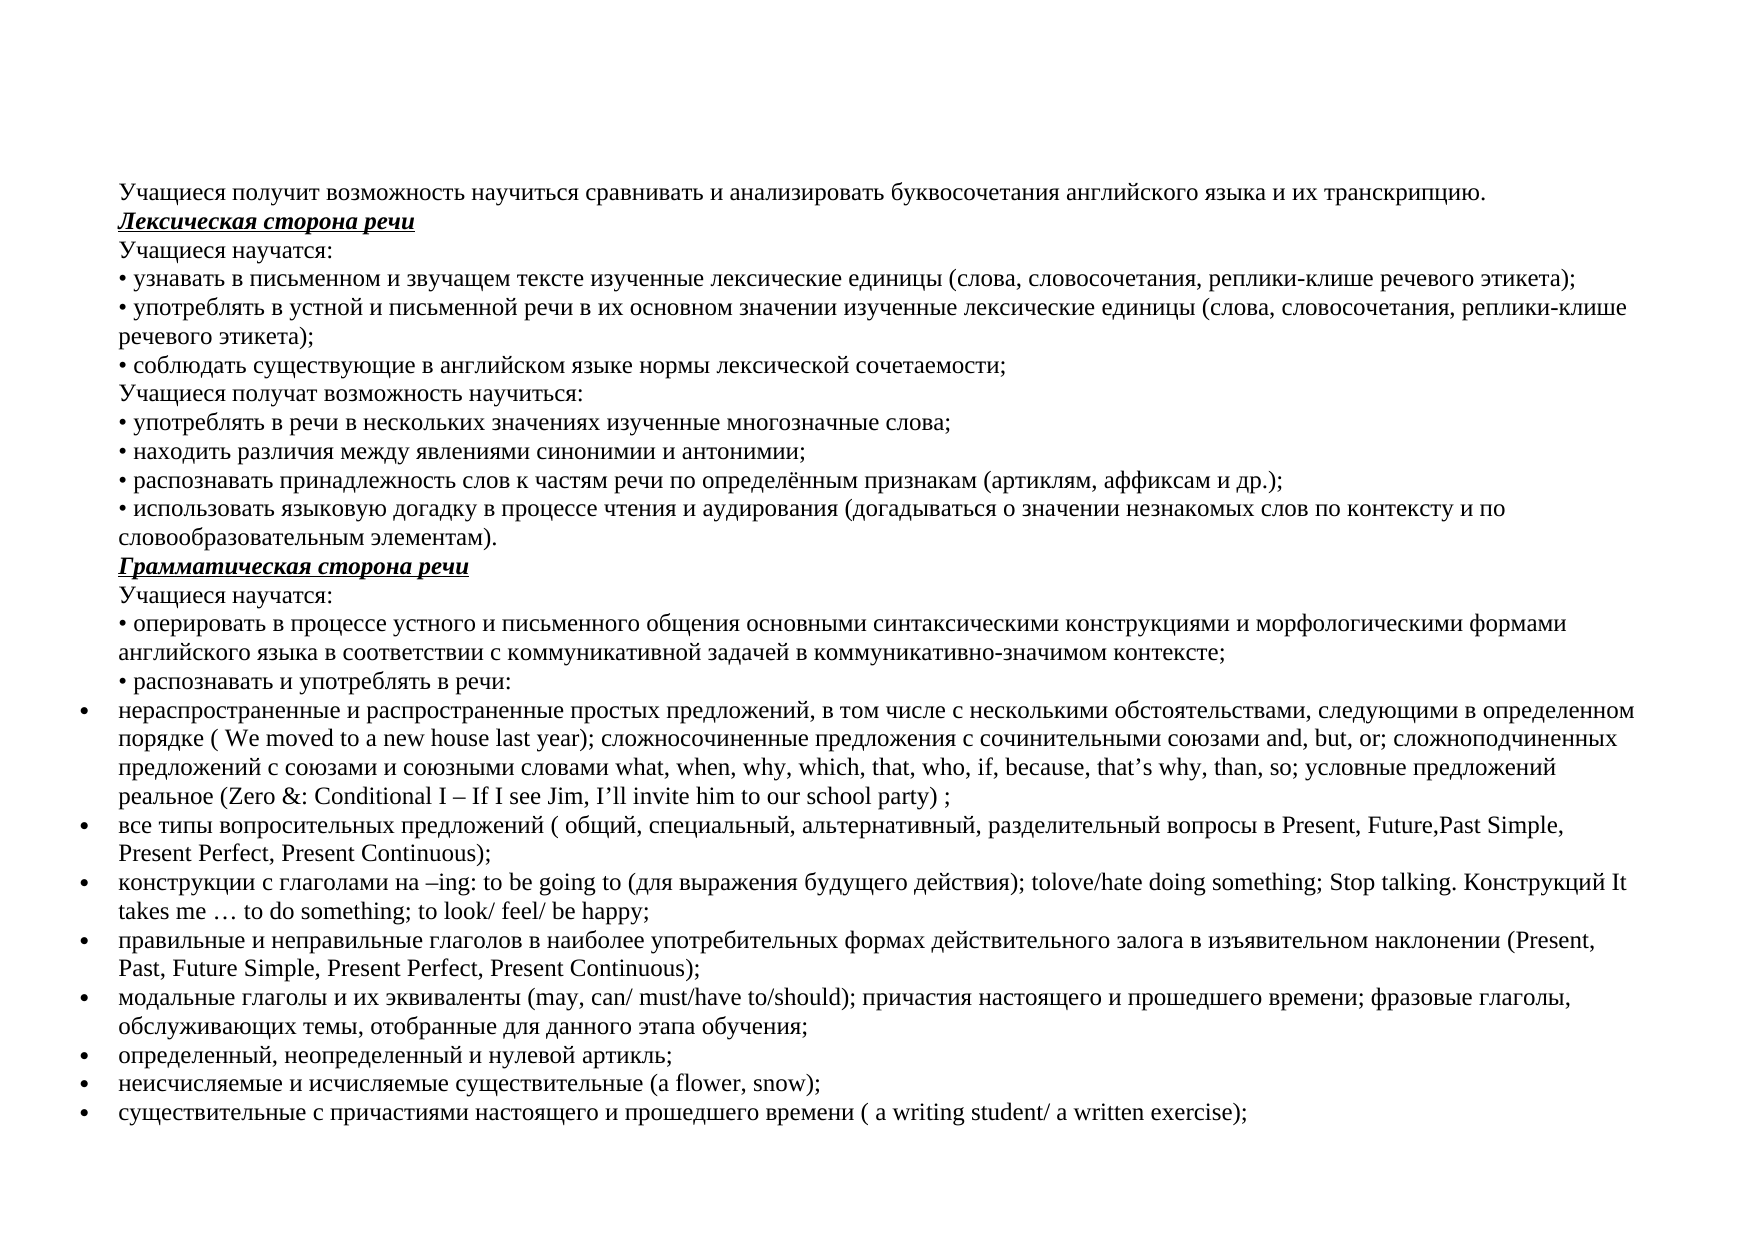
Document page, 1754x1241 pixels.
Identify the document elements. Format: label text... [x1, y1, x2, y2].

text • узнавать в письменном и звучащем тексте изученные лексические единицы (слова, словосочетания, реплики-клише речевого этикета); [118, 263, 1636, 292]
text Учащиеся получит возможность научиться сравнивать и анализировать буквосочетания английского языка и их транскрипцию. [118, 177, 1636, 206]
list правильные и неправильные глаголов в наиболее употребительных формах действительного залога в изъявительном наклонении (Present, Past, Future Simple, Present Perfect, Present Continuous); [81, 925, 1636, 982]
text • распознавать принадлежность слов к частям речи по определённым признакам (артиклям, аффиксам и др.); [118, 465, 1636, 493]
list неисчисляемые и исчисляемые существительные (a flower, snow); [81, 1068, 1636, 1097]
text • соблюдать существующие в английском языке нормы лексической сочетаемости; [118, 350, 1636, 378]
text Учащиеся получат возможность научиться: [118, 378, 1636, 407]
text • использовать языковую догадку в процессе чтения и аудирования (догадываться о значении незнакомых слов по контексту и по словообразовательным элементам). [118, 493, 1636, 551]
list конструкции с глаголами на –ing: to be going to (для выражения будущего действия); tolove/hate doing something; Stop talking. Конструкций It takes me … to do something; to look/ feel/ be happy; [81, 867, 1636, 925]
text • распознавать и употреблять в речи: [118, 666, 1636, 695]
text • находить различия между явлениями синонимии и антонимии; [118, 436, 1636, 465]
list нераспространенные и распространенные простых предложений, в том числе с несколькими обстоятельствами, следующими в определенном порядке ( We moved to a new house last year); сложносочиненные предложения с сочинительными союзами and, but, or; сложноподчиненных предложений с союзами и союзными словами what, when, why, which, that, who, if, because, that’s why, than, so; условные предложений реальное (Zero &: Conditional I – If I see Jim, I’ll invite him to our school party) ; [81, 695, 1636, 810]
text • оперировать в процессе устного и письменного общения основными синтаксическими конструкциями и морфологическими формами английского языка в соответствии с коммуникативной задачей в коммуникативно-значимом контексте; [118, 608, 1636, 666]
text • употреблять в речи в нескольких значениях изученные многозначные слова; [118, 407, 1636, 436]
text Учащиеся научатся: [118, 580, 1636, 608]
text Учащиеся научатся: [118, 235, 1636, 263]
list все типы вопросительных предложений ( общий, специальный, альтернативный, разделительный вопросы в Present, Future,Past Simple, Present Perfect, Present Continuous); [81, 810, 1636, 867]
list определенный, неопределенный и нулевой артикль; [81, 1040, 1636, 1068]
text Лексическая сторона речи [118, 206, 1636, 235]
list существительные с причастиями настоящего и прошедшего времени ( a writing student/ a written exercise); [81, 1097, 1636, 1126]
text Грамматическая сторона речи [118, 551, 1636, 580]
list модальные глаголы и их эквиваленты (may, can/ must/have to/should); причастия настоящего и прошедшего времени; фразовые глаголы, обслуживающих темы, отобранные для данного этапа обучения; [81, 982, 1636, 1040]
text • употреблять в устной и письменной речи в их основном значении изученные лексические единицы (слова, словосочетания, реплики-клише речевого этикета); [118, 292, 1636, 350]
